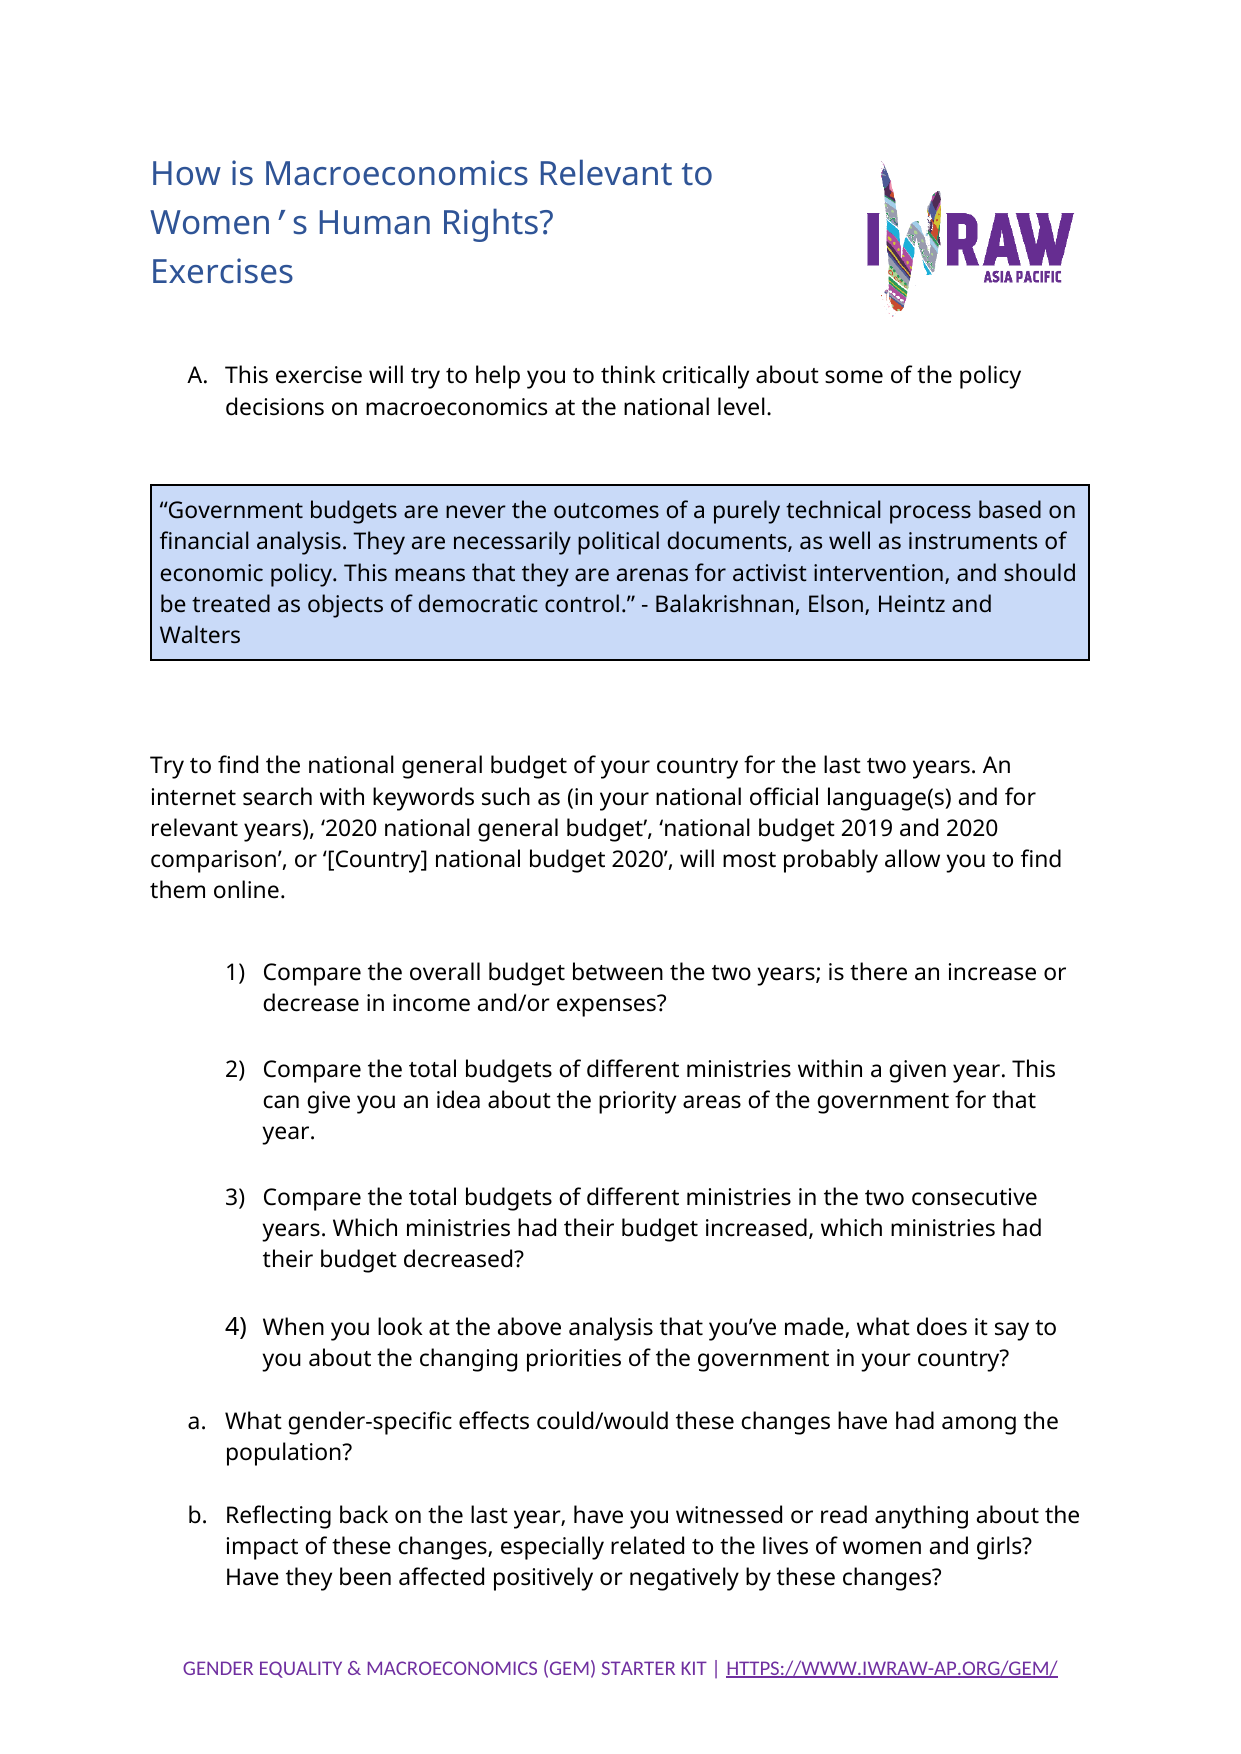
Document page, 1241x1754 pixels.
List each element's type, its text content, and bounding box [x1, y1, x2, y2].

list Reflecting back on the last year, have you witnessed or read anything about the impact of these changes, especially related to the lives of women and girls? Have they been affected positively or negatively by these changes? [187, 1498, 1090, 1592]
text Try to find the national general budget of your country for the last two years. An internet search with keywords such as (in your national official language(s) and for relevant years), ‘2020 national general budget’, ‘national budget 2019 and 2020 comparison’, or ‘[Country] national budget 2020’, will most probably allow you to find them online. [150, 749, 1090, 906]
subtitle How is Macroeconomics Relevant to Women’s Human Rights? [150, 150, 850, 245]
list Compare the total budgets of different ministries within a given year. This can give you an idea about the priority areas of the government for that year. [225, 1053, 1090, 1146]
list When you look at the above analysis that you’ve made, what does it say to you about the changing priorities of the government in your country? [225, 1308, 1090, 1373]
subtitle Exercises [150, 248, 850, 294]
list Compare the total budgets of different ministries in the two consecutive years. Which ministries had their budget increased, which ministries had their budget decreased? [225, 1180, 1090, 1274]
list Compare the overall budget between the two years; is there an increase or decrease in income and/or expenses? [225, 956, 1090, 1018]
list What gender-specific effects could/would these changes have had among the population? [187, 1405, 1090, 1467]
picture [850, 150, 1090, 329]
table_header “Government budgets are never the outcomes of a purely technical process based on financial analysis. They are necessarily political documents, as well as instruments of economic policy. This means that they are arenas for activist intervention, and should be treated as objects of democratic control.” - Balakrishnan, Elson, Heintz and Walters [152, 486, 1088, 659]
list This exercise will try to help you to think critically about some of the policy decisions on macroeconomics at the national level. [187, 359, 1090, 422]
